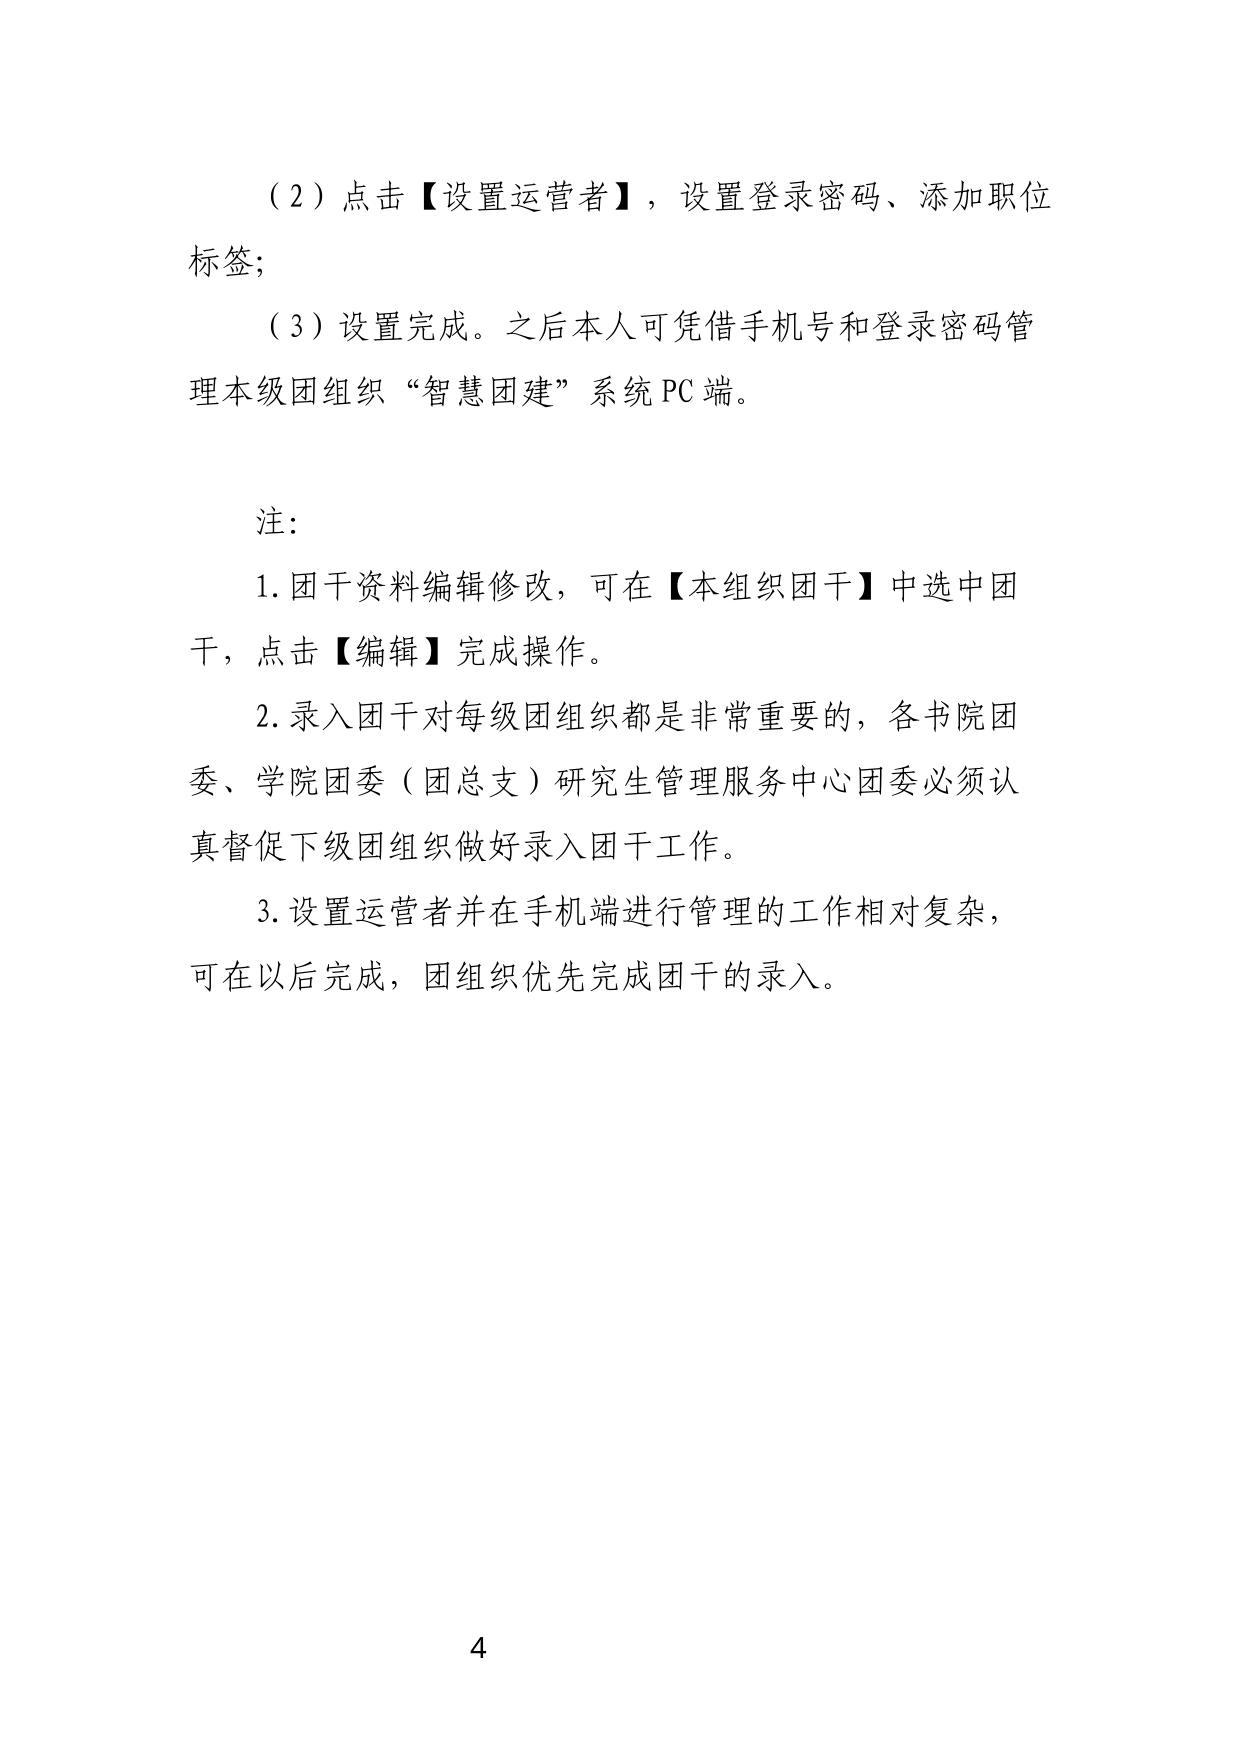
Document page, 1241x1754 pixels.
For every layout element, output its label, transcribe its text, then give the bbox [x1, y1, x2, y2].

text （3）设置完成。之后本人可凭借手机号和登录密码管理本级团组织“智慧团建”系统PC端。 [187, 292, 1053, 422]
text 注： [187, 487, 1053, 552]
text 2.录入团干对每级团组织都是非常重要的，各书院团委、学院团委（团总支）研究生管理服务中心团委必须认真督促下级团组织做好录入团干工作。 [187, 682, 1053, 877]
text 3.设置运营者并在手机端进行管理的工作相对复杂，可在以后完成，团组织优先完成团干的录入。 [187, 877, 1053, 1007]
text 1.团干资料编辑修改，可在【本组织团干】中选中团干，点击【编辑】完成操作。 [187, 552, 1053, 682]
text （2）点击【设置运营者】，设置登录密码、添加职位标签； [187, 162, 1053, 292]
